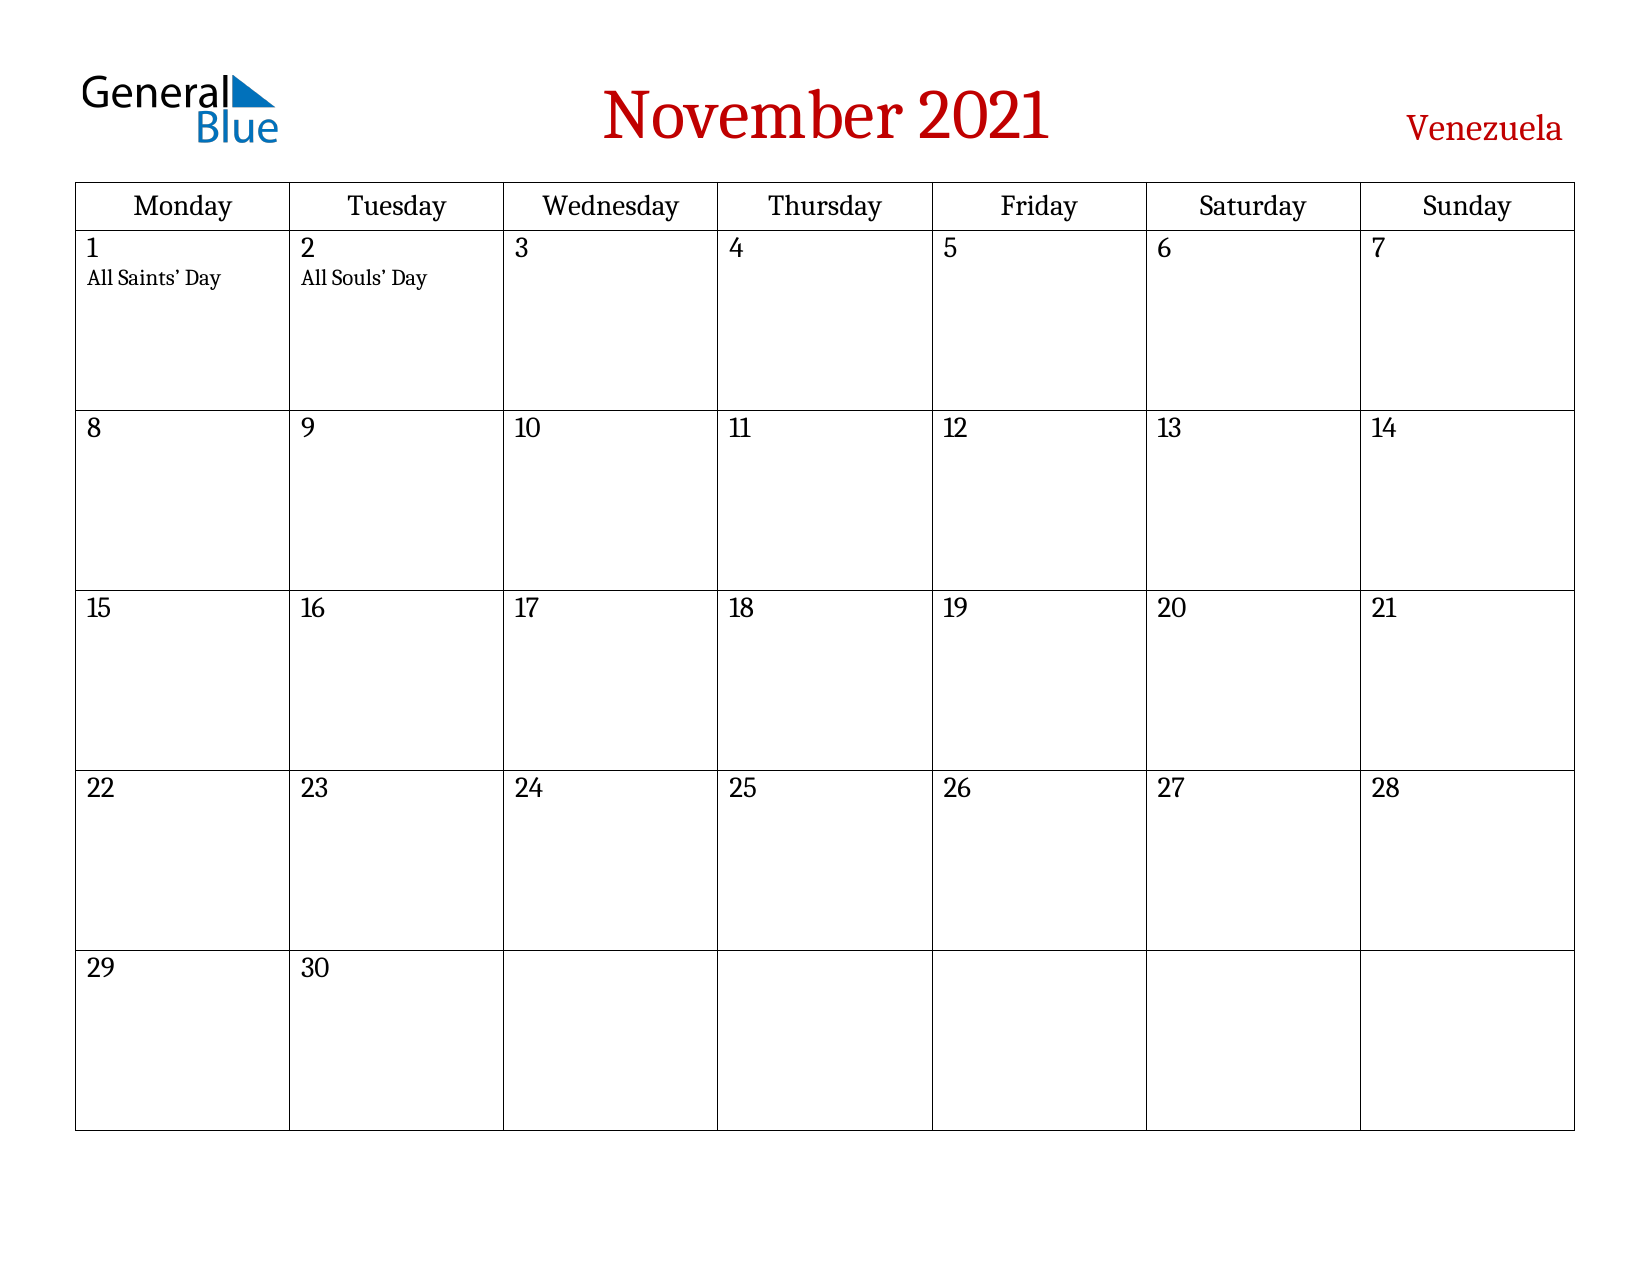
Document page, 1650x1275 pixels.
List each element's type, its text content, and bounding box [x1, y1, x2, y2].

table_cell [933, 985, 1146, 1130]
table_cell 9 [290, 411, 503, 444]
table_cell Monday [76, 183, 289, 230]
table_cell All Souls’ Day [290, 265, 503, 410]
table_cell [504, 951, 717, 985]
table_cell [718, 445, 932, 590]
table_cell All Saints’ Day [76, 265, 289, 410]
table_cell 15 [76, 591, 289, 625]
table_cell [1147, 985, 1360, 1130]
table_cell Wednesday [504, 183, 717, 230]
table_header Venezuela [1146, 75, 1574, 182]
table_cell [76, 625, 289, 770]
table_cell [1147, 265, 1360, 410]
table_cell [933, 805, 1146, 950]
table_cell [1361, 445, 1574, 590]
table_header [76, 75, 503, 182]
table_cell [718, 625, 932, 770]
table_cell [718, 951, 932, 985]
table_cell [718, 985, 932, 1130]
table_cell 12 [933, 411, 1146, 444]
table_cell [718, 265, 932, 410]
table_cell [504, 265, 717, 410]
table_cell 16 [290, 591, 503, 625]
table_cell 3 [504, 231, 717, 264]
table_cell 18 [718, 591, 932, 625]
table_cell [1361, 625, 1574, 770]
table_cell [933, 951, 1146, 985]
table_cell 21 [1361, 591, 1574, 625]
table_header November 2021 [504, 75, 1146, 182]
table_cell [76, 805, 289, 950]
table_cell [76, 985, 289, 1130]
table_cell Thursday [718, 183, 932, 230]
table_cell 30 [290, 951, 503, 985]
table_cell 20 [1147, 591, 1360, 625]
table_cell [290, 625, 503, 770]
table_cell [1147, 445, 1360, 590]
table_cell [504, 445, 717, 590]
table_cell [1361, 265, 1574, 410]
table_cell 24 [504, 771, 717, 805]
table_cell [933, 445, 1146, 590]
table_cell 14 [1361, 411, 1574, 444]
table_cell 27 [1147, 771, 1360, 805]
table_cell 22 [76, 771, 289, 805]
table_cell [1147, 625, 1360, 770]
table_cell 17 [504, 591, 717, 625]
table_cell 10 [504, 411, 717, 444]
table_cell 11 [718, 411, 932, 444]
table_cell 4 [718, 231, 932, 264]
table_cell Friday [933, 183, 1146, 230]
table_cell [933, 265, 1146, 410]
table_cell 25 [718, 771, 932, 805]
table_cell [1361, 985, 1574, 1130]
table_cell [718, 805, 932, 950]
table_cell 1 [76, 231, 289, 264]
table_cell Tuesday [290, 183, 503, 230]
table_cell [1147, 951, 1360, 985]
table_cell [1361, 805, 1574, 950]
table_cell 8 [76, 411, 289, 444]
table_cell 7 [1361, 231, 1574, 264]
picture [82, 75, 278, 143]
table_cell [1361, 951, 1574, 985]
table_cell [290, 805, 503, 950]
table_cell [504, 625, 717, 770]
table_cell [933, 625, 1146, 770]
table_cell 6 [1147, 231, 1360, 264]
table_cell [504, 805, 717, 950]
table_cell 28 [1361, 771, 1574, 805]
table_cell Sunday [1361, 183, 1574, 230]
table_cell [76, 445, 289, 590]
table_cell 13 [1147, 411, 1360, 444]
table_cell 19 [933, 591, 1146, 625]
table_cell 26 [933, 771, 1146, 805]
table_cell [290, 985, 503, 1130]
table_cell [1147, 805, 1360, 950]
table_cell Saturday [1147, 183, 1360, 230]
table_cell 29 [76, 951, 289, 985]
table_cell 23 [290, 771, 503, 805]
table_cell [290, 445, 503, 590]
table_cell 5 [933, 231, 1146, 264]
table_cell 2 [290, 231, 503, 264]
table_cell [504, 985, 717, 1130]
